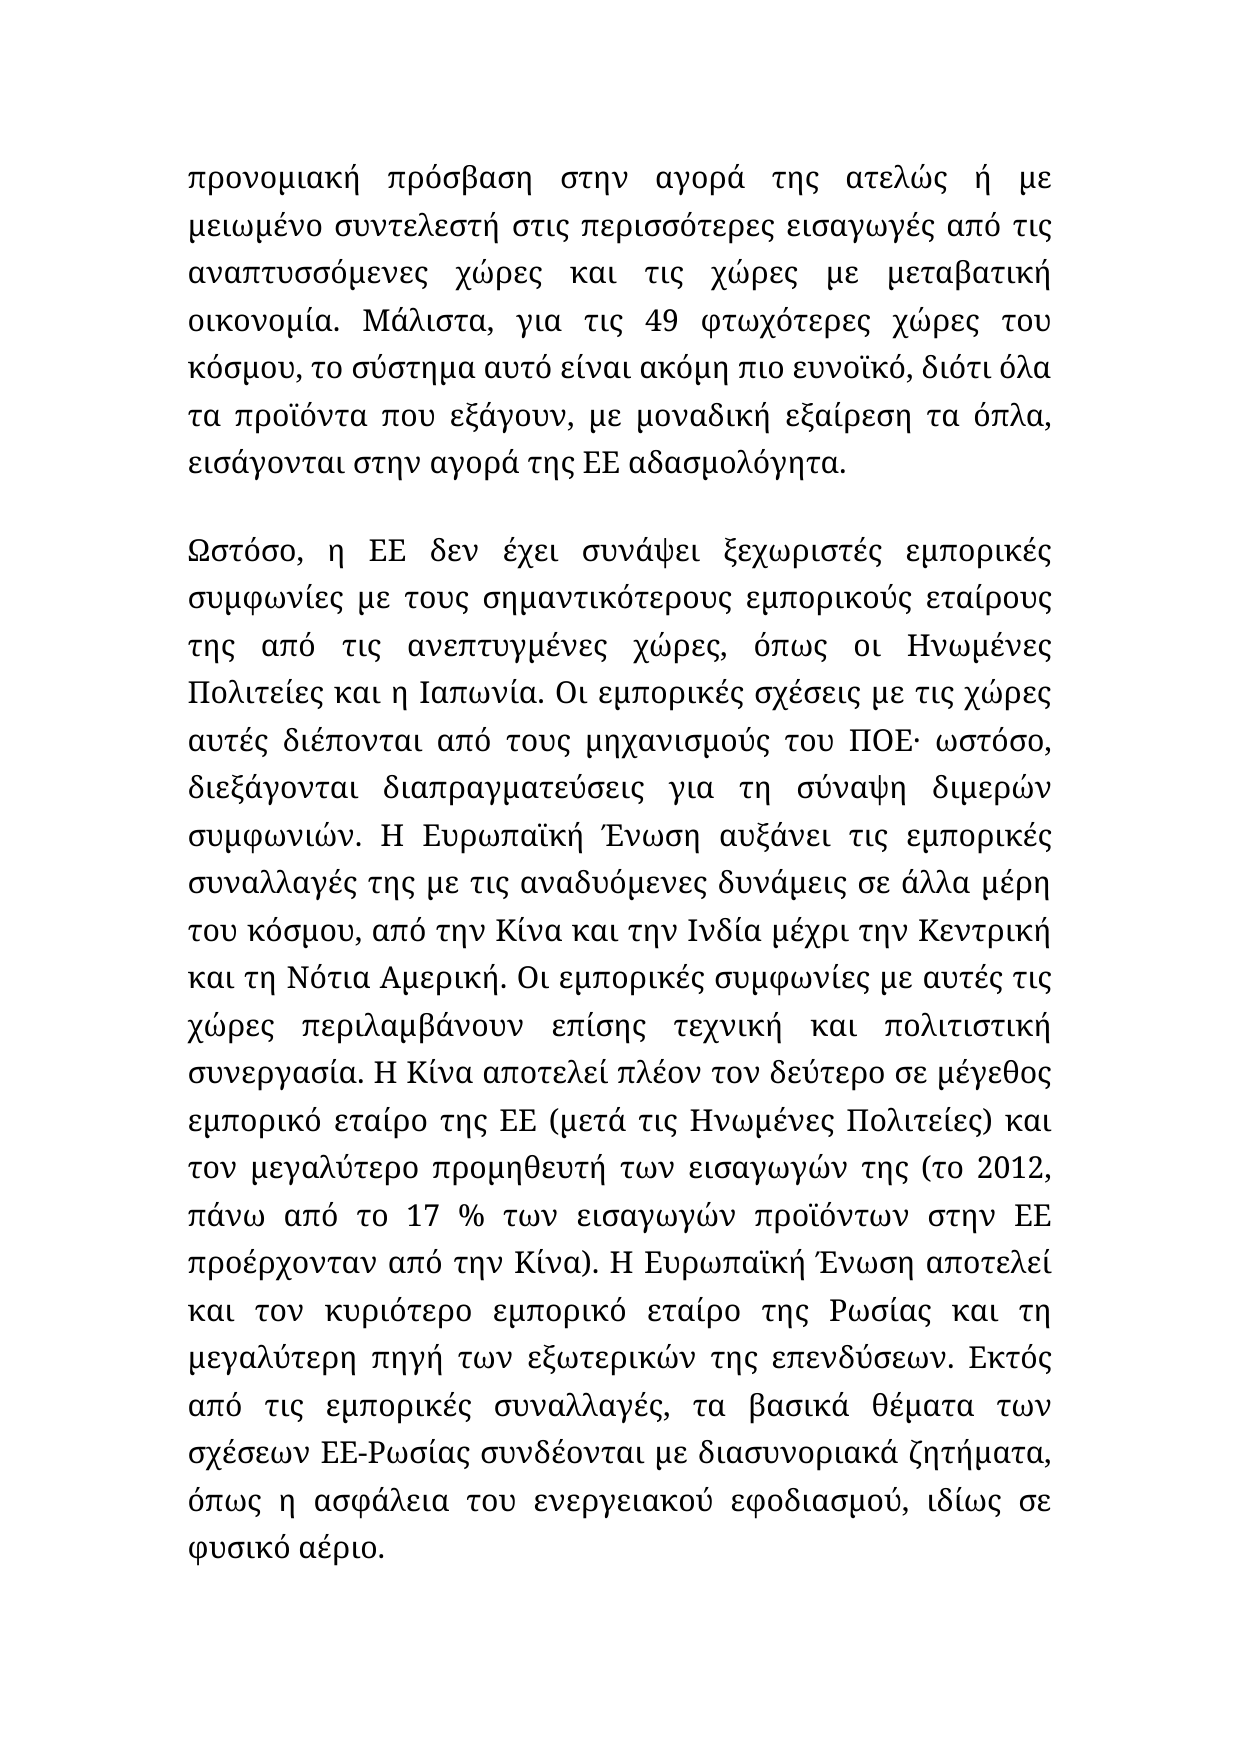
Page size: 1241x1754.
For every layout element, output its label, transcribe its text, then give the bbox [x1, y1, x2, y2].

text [187, 150, 1053, 482]
text Ωστόσο, η ΕΕ δεν έχει συνάψει ξεχωριστές εμπορικές συμφωνίες με τους σημαντικότερους εμπορικούς εταίρους της από τις ανεπτυγμένες χώρες, όπως οι Ηνωμένες Πολιτείες και η Ιαπωνία. Οι εμπορικές σχέσεις με τις χώρες αυτές διέπονται από τους μηχανισμούς του ΠΟΕ· ωστόσο, διεξάγονται διαπραγματεύσεις για τη σύναψη διμερών συμφωνιών. Η Ευρωπαϊκή Ένωση αυξάνει τις εμπορικές συναλλαγές της με τις αναδυόμενες δυνάμεις σε άλλα μέρη του κόσμου, από την Κίνα και την Ινδία μέχρι την Κεντρική και τη Νότια Αμερική. Οι εμπορικές συμφωνίες με αυτές τις χώρες περιλαμβάνουν επίσης τεχνική και πολιτιστική συνεργασία. Η Κίνα αποτελεί πλέον τον δεύτερο σε μέγεθος εμπορικό εταίρο της ΕΕ (μετά τις Ηνωμένες Πολιτείες) και τον μεγαλύτερο προμηθευτή των εισαγωγών της (το 2012, πάνω από το 17 % των εισαγωγών προϊόντων στην ΕΕ προέρχονταν από την Κίνα). Η Ευρωπαϊκή Ένωση αποτελεί και τον κυριότερο εμπορικό εταίρο της Ρωσίας και τη μεγαλύτερη πηγή των εξωτερικών της επενδύσεων. Εκτός από τις εμπορικές συναλλαγές, τα βασικά θέματα των σχέσεων ΕΕ-Ρωσίας συνδέονται με διασυνοριακά ζητήματα, όπως η ασφάλεια του ενεργειακού εφοδιασμού, ιδίως σε φυσικό αέριο. [187, 522, 1053, 1567]
